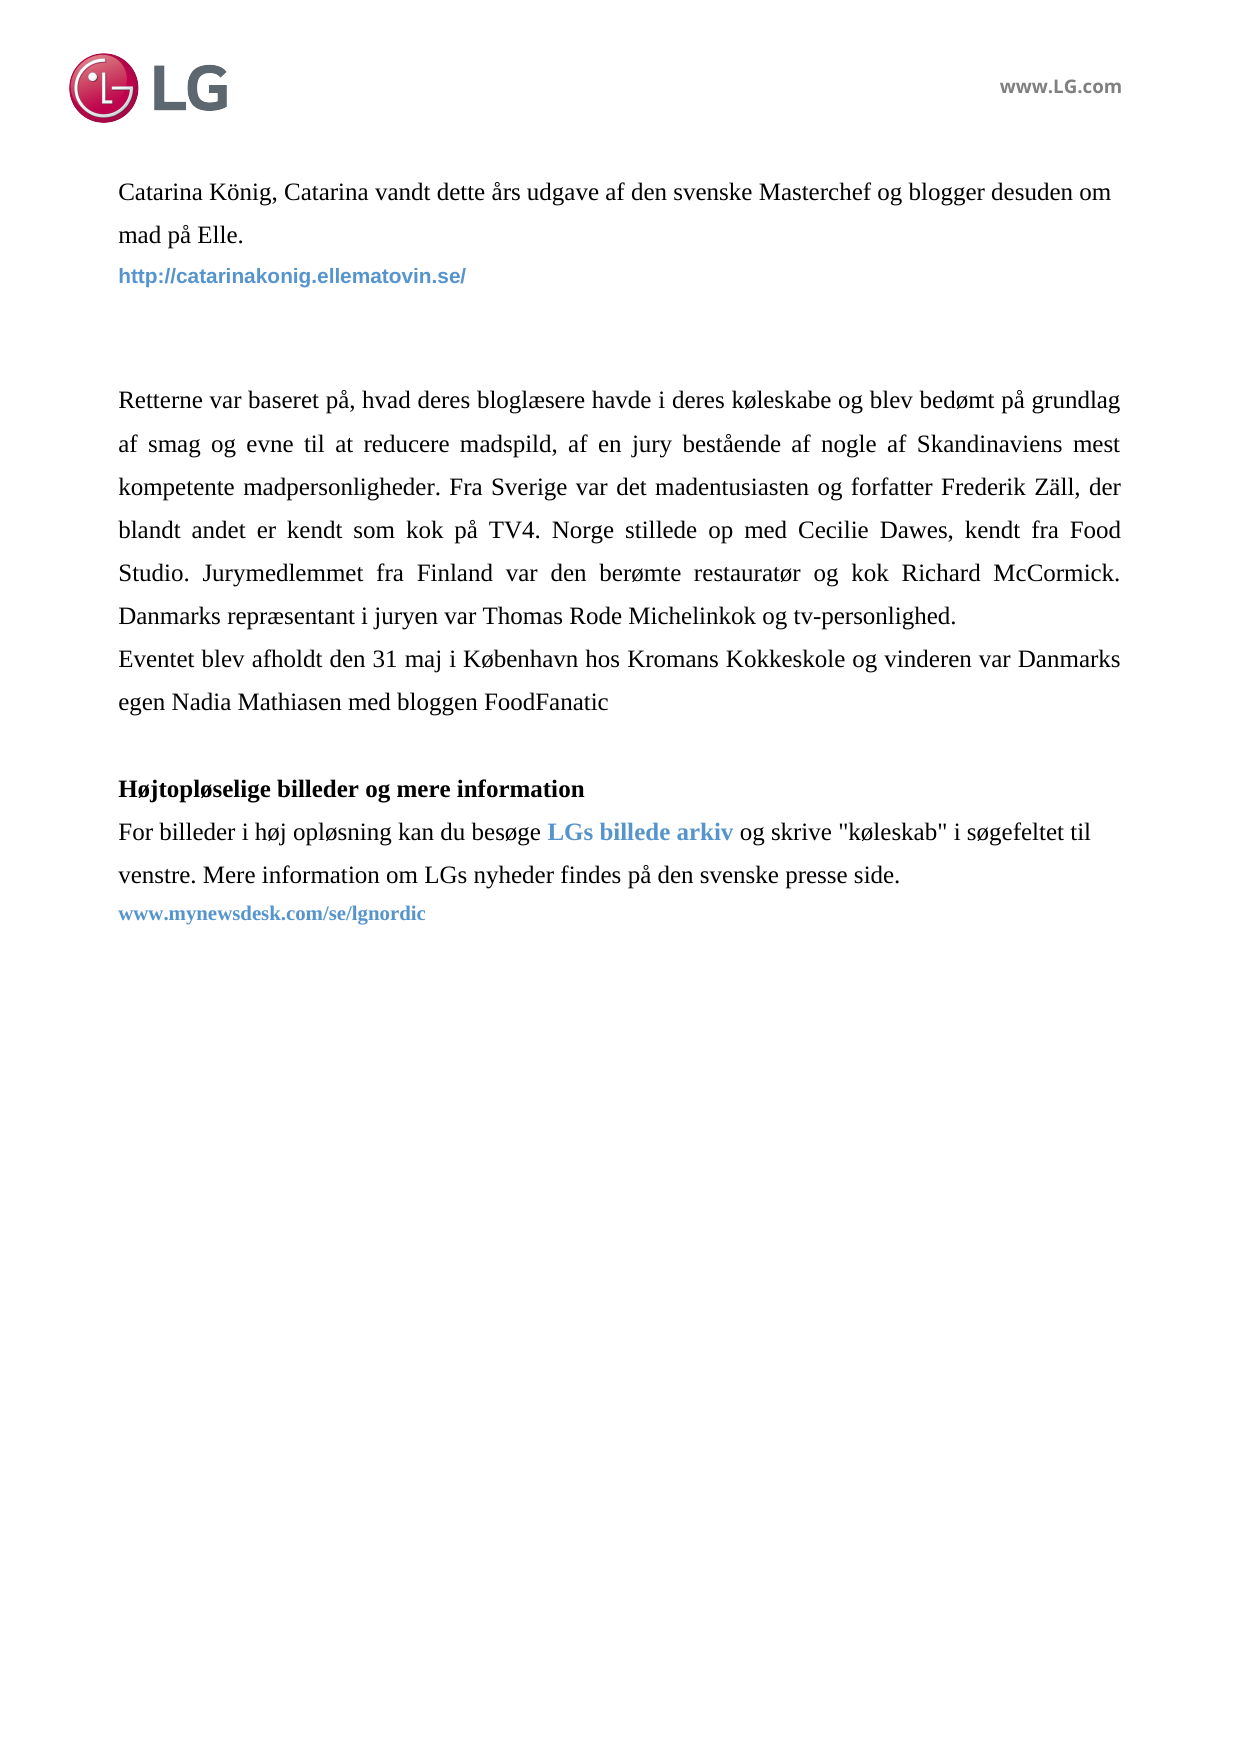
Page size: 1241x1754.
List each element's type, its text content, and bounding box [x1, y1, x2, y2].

text Retterne var baseret på, hvad deres bloglæsere havde i deres køleskabe og blev bedømt på grundlag af smag og evne til at reducere madspild, af en jury bestående af nogle af Skandinaviens mest kompetente madpersonligheder. Fra Sverige var det madentusiasten og forfatter Frederik Zäll, der blandt andet er kendt som kok på TV4. Norge stillede op med Cecilie Dawes, kendt fra Food Studio. Jurymedlemmet fra Finland var den berømte restauratør og kok Richard McCormick. Danmarks repræsentant i juryen var Thomas Rode Michelinkok og tv-personlighed. [118, 386, 1122, 630]
text http://catarinakonig.ellematovin.se/ [118, 263, 1122, 287]
text Catarina König, Catarina vandt dette års udgave af den svenske Masterchef og blogger desuden om mad på Elle. [118, 177, 1122, 249]
picture [67, 51, 229, 124]
text Eventet blev afholdt den 31 maj i København hos Kromans Kokkeskole og vinderen var Danmarks egen Nadia Mathiasen med bloggen FoodFanatic [118, 644, 1122, 716]
text Højtopløselige billeder og mere information For billeder i høj opløsning kan du besøge LGs billede arkiv og skrive "køleskab" i søgefeltet til venstre. Mere information om LGs nyheder findes på den svenske presse side. www.mynewsdesk.com/se/lgnordic [118, 774, 1122, 925]
